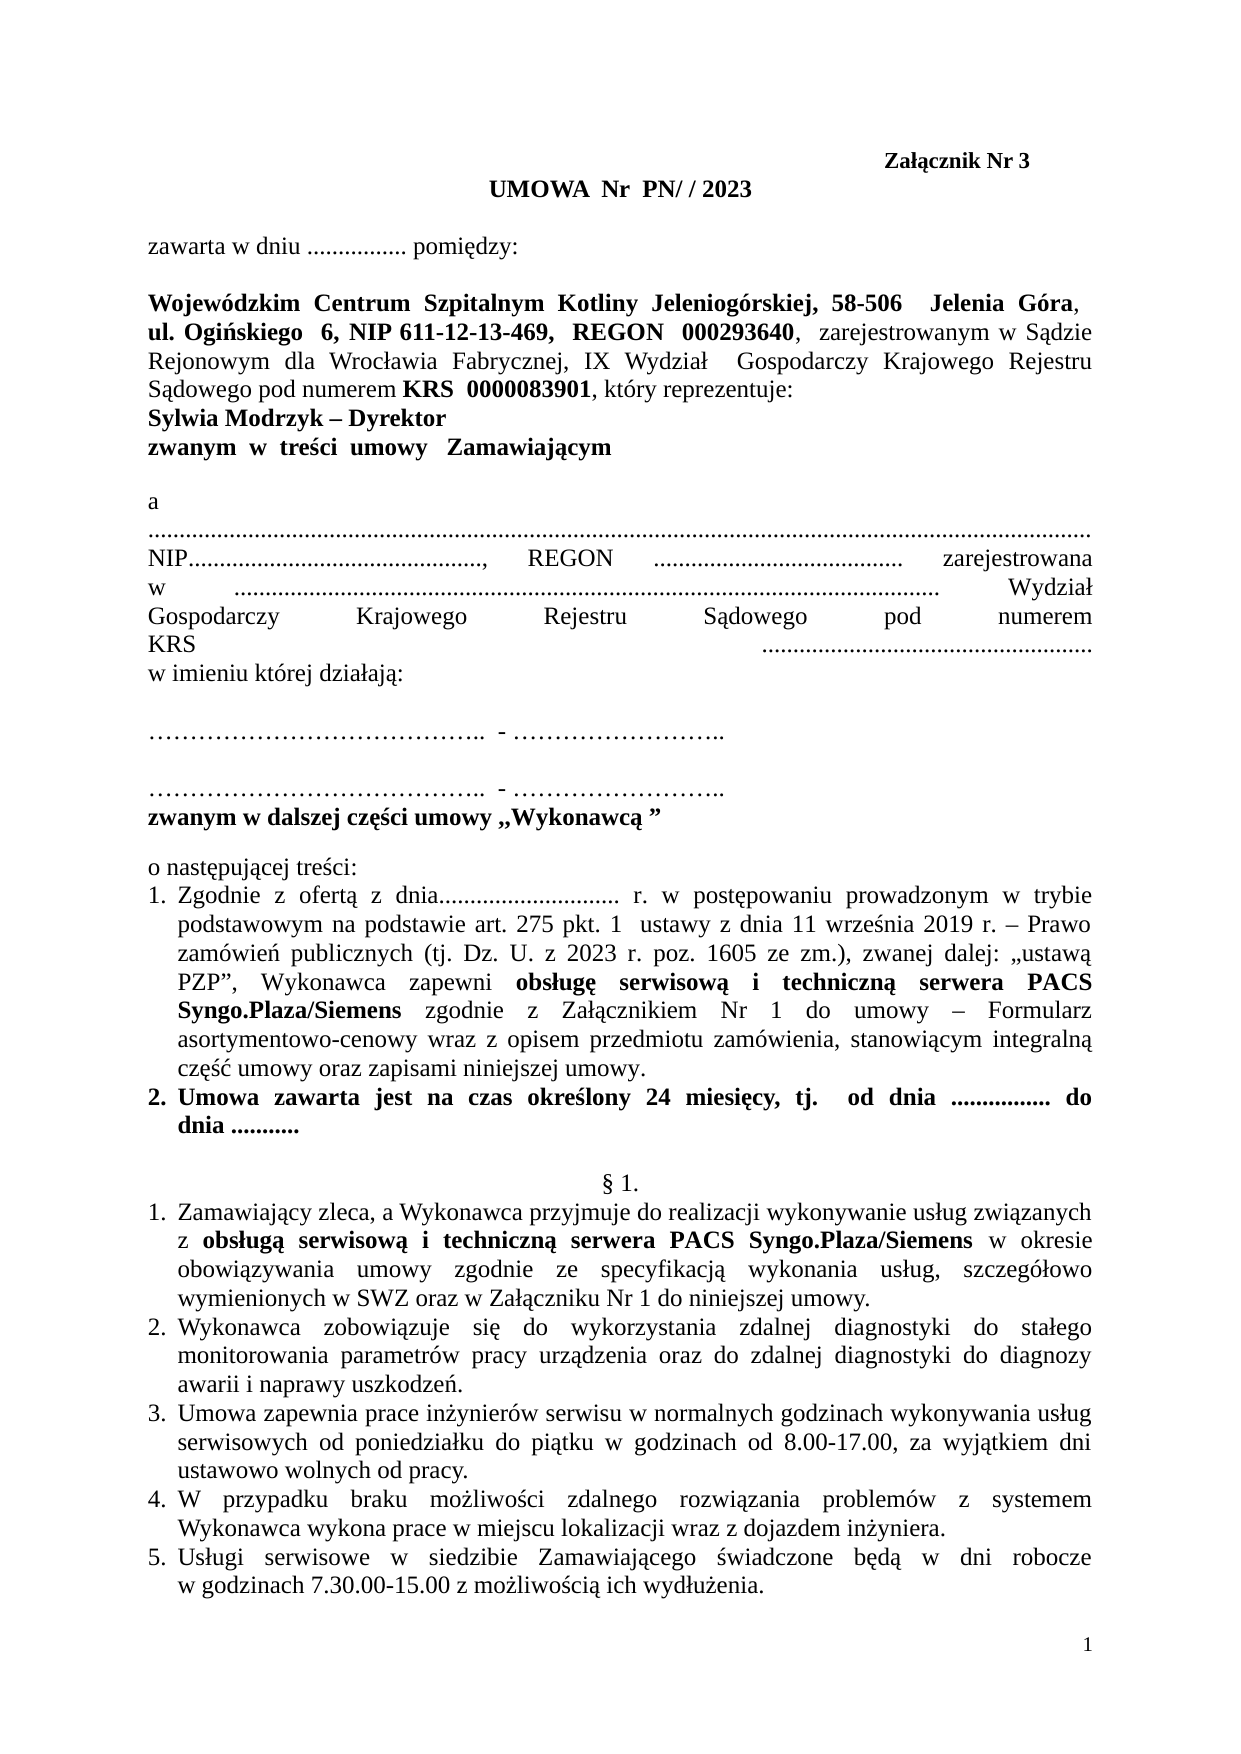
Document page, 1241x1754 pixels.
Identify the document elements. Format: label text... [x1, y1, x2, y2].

text o następującej treści: [148, 852, 1093, 880]
text Wojewódzkim Centrum Szpitalnym Kotliny Jeleniogórskiej, 58-506 Jelenia Góra, ul. Ogińskiego 6, NIP 611-12-13-469, REGON 000293640, zarejestrowanym w Sądzie Rejonowym dla Wrocławia Fabrycznej, IX Wydział Gospodarczy Krajowego Rejestru Sądowego pod numerem KRS 0000083901, który reprezentuje: [148, 288, 1093, 403]
list Umowa zawarta jest na czas określony 24 miesięcy, tj. od dnia ................ do dnia ........... [148, 1082, 1093, 1139]
list Umowa zapewnia prace inżynierów serwisu w normalnych godzinach wykonywania usług serwisowych od poniedziałku do piątku w godzinach od 8.00-17.00, za wyjątkiem dni ustawowo wolnych od pracy. [148, 1398, 1093, 1484]
text Załącznik Nr 3 [148, 148, 1093, 174]
text Sylwia Modrzyk – Dyrektor [148, 403, 1093, 432]
text zwanym w dalszej części umowy ,,Wykonawcą ” [148, 802, 1093, 831]
text ………………………………….. - …………………….. [148, 716, 1093, 744]
list Usługi serwisowe w siedzibie Zamawiającego świadczone będą w dni robocze w godzinach 7.30.00-15.00 z możliwością ich wydłużenia. [148, 1542, 1093, 1599]
list Wykonawca zobowiązuje się do wykorzystania zdalnej diagnostyki do stałego monitorowania parametrów pracy urządzenia oraz do zdalnej diagnostyki do diagnozy awarii i naprawy uszkodzeń. [148, 1312, 1093, 1398]
list W przypadku braku możliwości zdalnego rozwiązania problemów z systemem Wykonawca wykona prace w miejscu lokalizacji wraz z dojazdem inżyniera. [148, 1484, 1093, 1542]
text zawarta w dniu ................ pomiędzy: [148, 231, 1093, 259]
list Zgodnie z ofertą z dnia............................. r. w postępowaniu prowadzonym w trybie podstawowym na podstawie art. 275 pkt. 1 ustawy z dnia 11 września 2019 r. – Prawo zamówień publicznych (tj. Dz. U. z 2023 r. poz. 1605 ze zm.), zwanej dalej: „ustawą PZP”, Wykonawca zapewni obsługę serwisową i techniczną serwera PACS Syngo.Plaza/Siemens zgodnie z Załącznikiem Nr 1 do umowy – Formularz asortymentowo-cenowy wraz z opisem przedmiotu zamówienia, stanowiącym integralną część umowy oraz zapisami niniejszej umowy. [148, 880, 1093, 1082]
text ………………………………….. - …………………….. [148, 773, 1093, 802]
text a [148, 486, 1093, 514]
text ....................................................................................................................................................... NIP..............................................., REGON ........................................ zarejestrowana w ................................................................................................................. Wydział Gospodarczy Krajowego Rejestru Sądowego pod numerem KRS ..................................................... w imieniu której działają: [148, 514, 1093, 687]
text UMOWA Nr PN/ / 2023 [148, 174, 1093, 203]
text zwanym w treści umowy Zamawiającym [148, 432, 1093, 461]
list Zamawiający zleca, a Wykonawca przyjmuje do realizacji wykonywanie usług związanych z obsługą serwisową i techniczną serwera PACS Syngo.Plaza/Siemens w okresie obowiązywania umowy zgodnie ze specyfikacją wykonania usług, szczegółowo wymienionych w SWZ oraz w Załączniku Nr 1 do niniejszej umowy. [148, 1197, 1093, 1312]
text § 1. [148, 1168, 1093, 1197]
